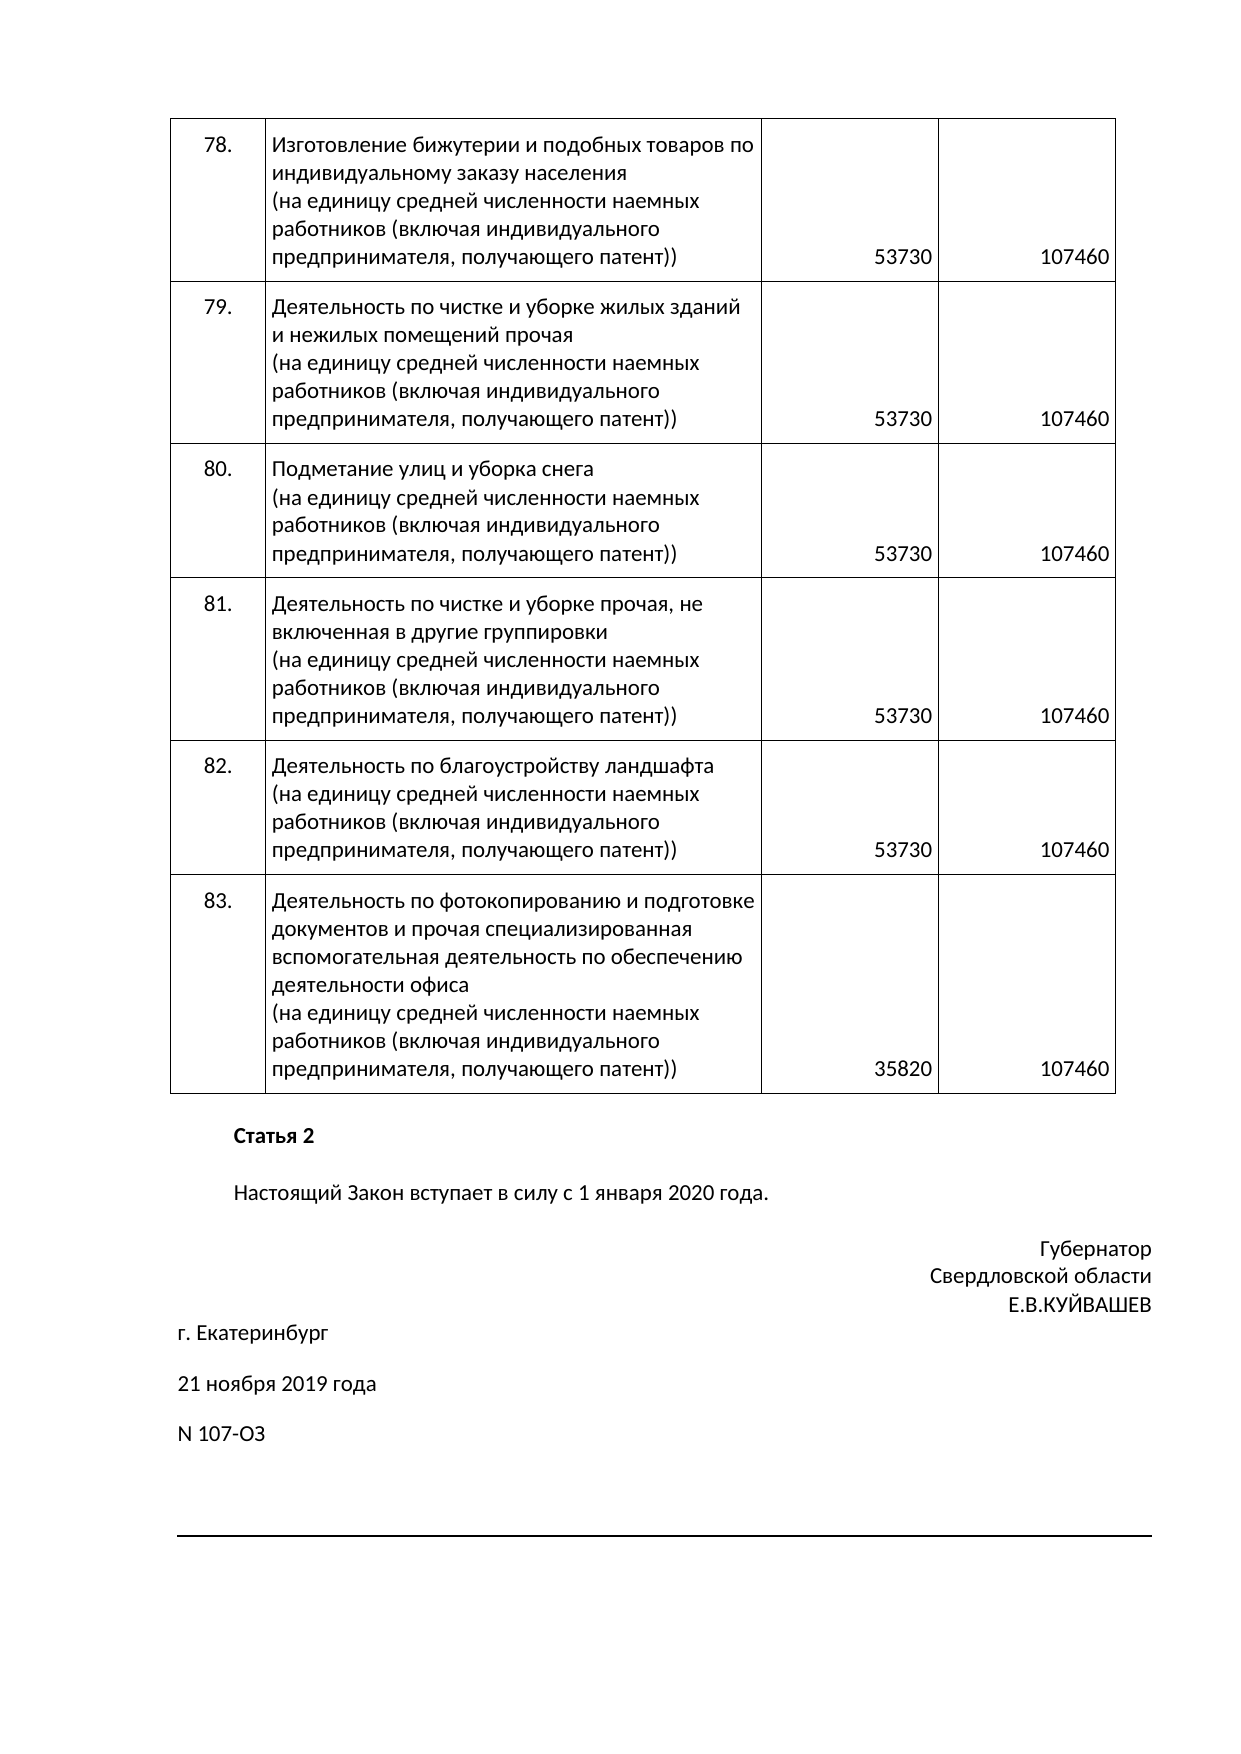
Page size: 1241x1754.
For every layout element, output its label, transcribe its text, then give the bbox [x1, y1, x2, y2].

table_cell 107460 [939, 741, 1115, 874]
table_cell 53730 [762, 444, 938, 577]
text Настоящий Закон вступает в силу с 1 января 2020 года. [177, 1178, 1152, 1206]
table_cell Деятельность по чистке и уборке жилых зданий и нежилых помещений прочая (на единицу средней численности наемных работников (включая индивидуального предпринимателя, получающего патент)) [266, 282, 761, 443]
table_cell Деятельность по фотокопированию и подготовке документов и прочая специализированная вспомогательная деятельность по обеспечению деятельности офиса (на единицу средней численности наемных работников (включая индивидуального предпринимателя, получающего патент)) [266, 875, 761, 1092]
table_cell 35820 [762, 875, 938, 1092]
table_cell Деятельность по чистке и уборке прочая, не включенная в другие группировки (на единицу средней численности наемных работников (включая индивидуального предпринимателя, получающего патент)) [266, 578, 761, 740]
table_cell 107460 [939, 119, 1115, 281]
text г. Екатеринбург [177, 1318, 1152, 1346]
table_cell 53730 [762, 119, 938, 281]
table_cell Подметание улиц и уборка снега (на единицу средней численности наемных работников (включая индивидуального предпринимателя, получающего патент)) [266, 444, 761, 577]
table_cell 107460 [939, 875, 1115, 1092]
table_cell 82. [171, 741, 265, 874]
table_cell 107460 [939, 282, 1115, 443]
table_cell 53730 [762, 282, 938, 443]
text 21 ноября 2019 года [177, 1369, 1152, 1397]
text N 107-ОЗ [177, 1419, 1152, 1448]
table_cell 79. [171, 282, 265, 443]
table_cell Деятельность по благоустройству ландшафта (на единицу средней численности наемных работников (включая индивидуального предпринимателя, получающего патент)) [266, 741, 761, 874]
table_cell 78. [171, 119, 265, 281]
table_cell 107460 [939, 578, 1115, 740]
table_cell 80. [171, 444, 265, 577]
text Свердловской области [177, 1262, 1152, 1290]
table_cell 53730 [762, 578, 938, 740]
text Е.В.КУЙВАШЕВ [177, 1290, 1152, 1318]
title Статья 2 [177, 1122, 1152, 1149]
table_cell 53730 [762, 741, 938, 874]
table_cell 83. [171, 875, 265, 1092]
text Губернатор [177, 1234, 1152, 1262]
table_cell 81. [171, 578, 265, 740]
table_cell Изготовление бижутерии и подобных товаров по индивидуальному заказу населения (на единицу средней численности наемных работников (включая индивидуального предпринимателя, получающего патент)) [266, 119, 761, 281]
table_cell 107460 [939, 444, 1115, 577]
